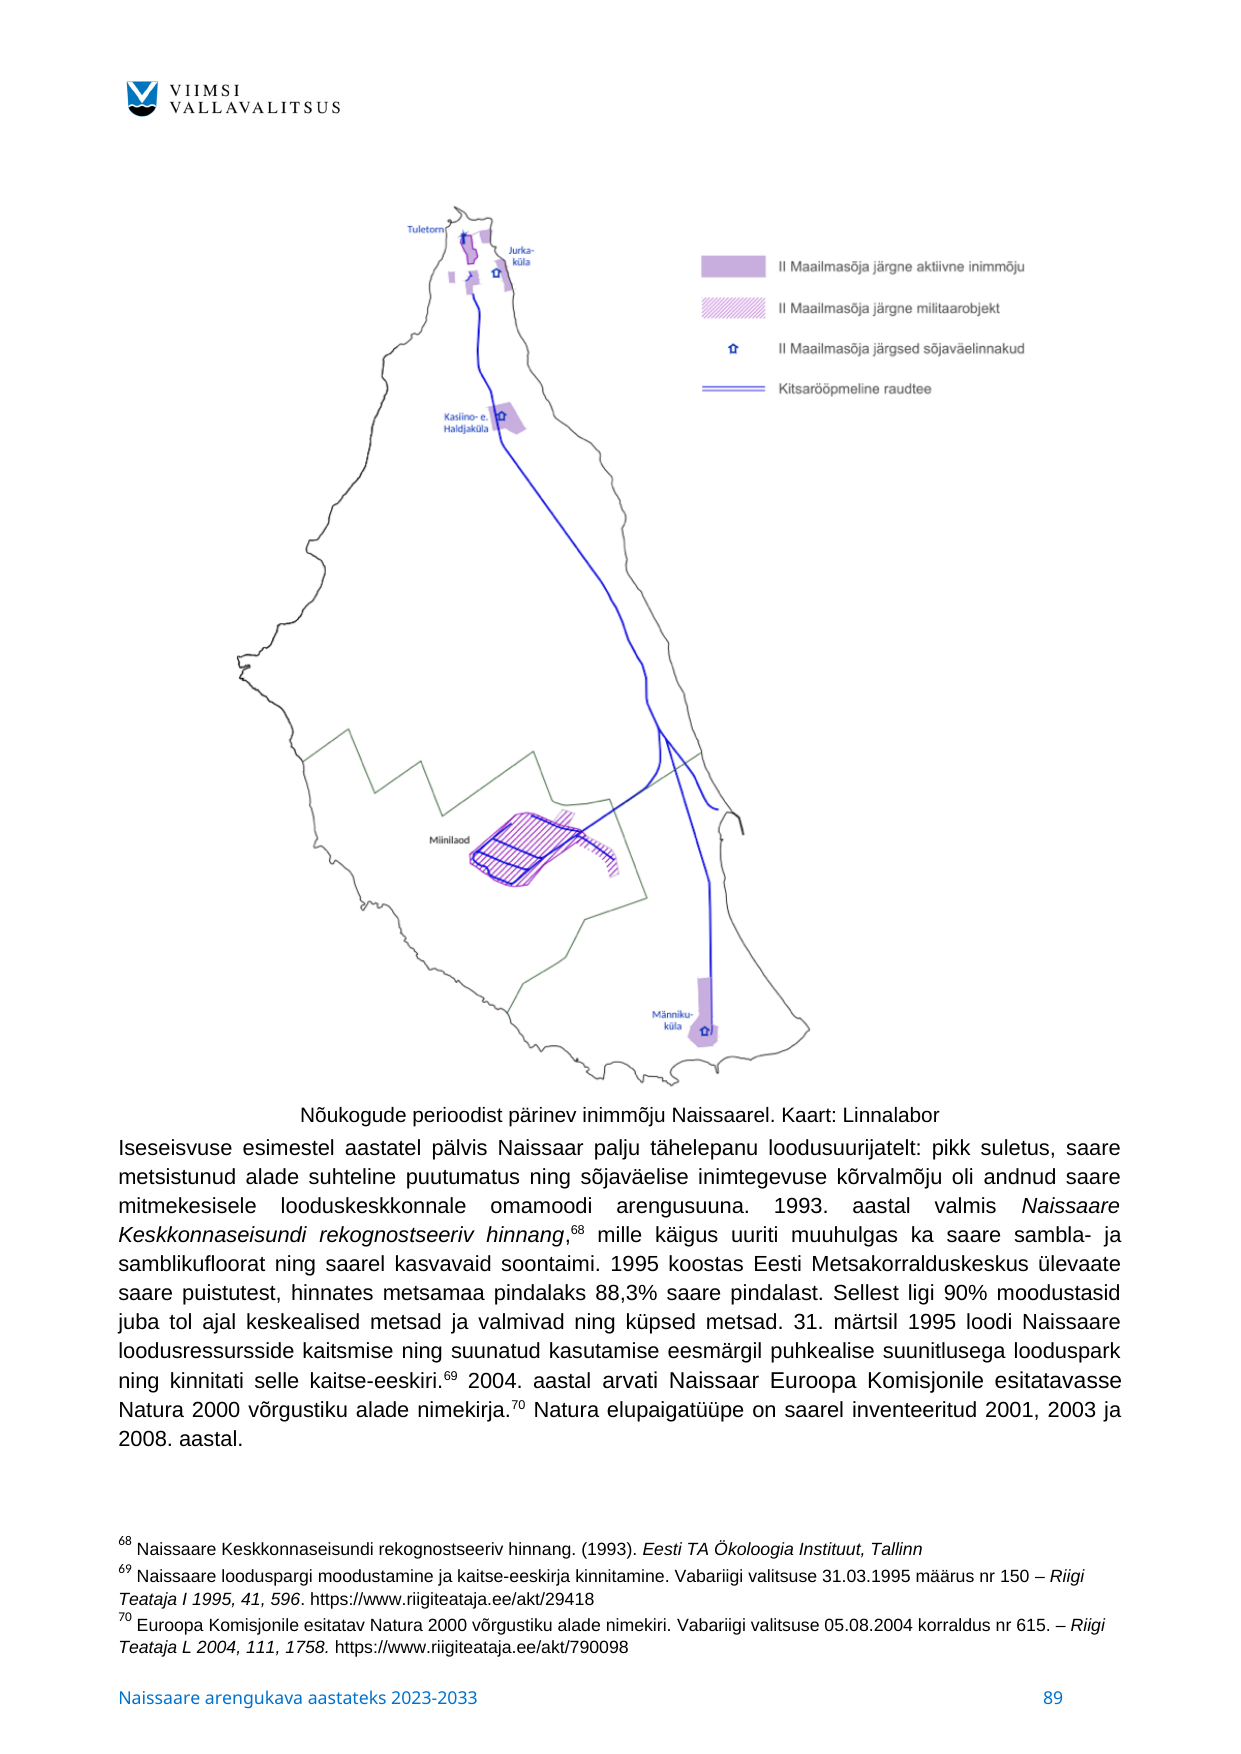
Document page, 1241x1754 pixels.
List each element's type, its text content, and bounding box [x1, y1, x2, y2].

picture [118, 73, 347, 121]
picture [207, 195, 1033, 1103]
text Iseseisvuse esimestel aastatel pälvis Naissaar palju tähelepanu loodusuurijatelt: pikk suletus, saare metsistunud alade suhteline puutumatus ning sõjaväelise inimtegevuse kõrvalmõju oli andnud saare mitmekesisele looduskeskkonnale omamoodi arengusuuna. 1993. aastal valmis Naissaare Keskkonnaseisundi rekognostseeriv hinnang, mille käigus uuriti muuhulgas ka saare sambla- ja samblikufloorat ning saarel kasvavaid soontaimi. 1995 koostas Eesti Metsakorralduskeskus ülevaate saare puistutest, hinnates metsamaa pindalaks 88,3% saare pindalast. Sellest ligi 90% moodustasid juba tol ajal keskealised metsad ja valmivad ning küpsed metsad. 31. märtsil 1995 loodi Naissaare loodusressursside kaitsmise ning suunatud kasutamise eesmärgil puhkealise suunitlusega looduspark ning kinnitati selle kaitse-eeskiri. 2004. aastal arvati Naissaar Euroopa Komisjonile esitatavasse Natura 2000 võrgustiku alade nimekirja. Natura elupaigatüüpe on saarel inventeeritud 2001, 2003 ja 2008. aastal. [118, 1135, 1122, 1451]
